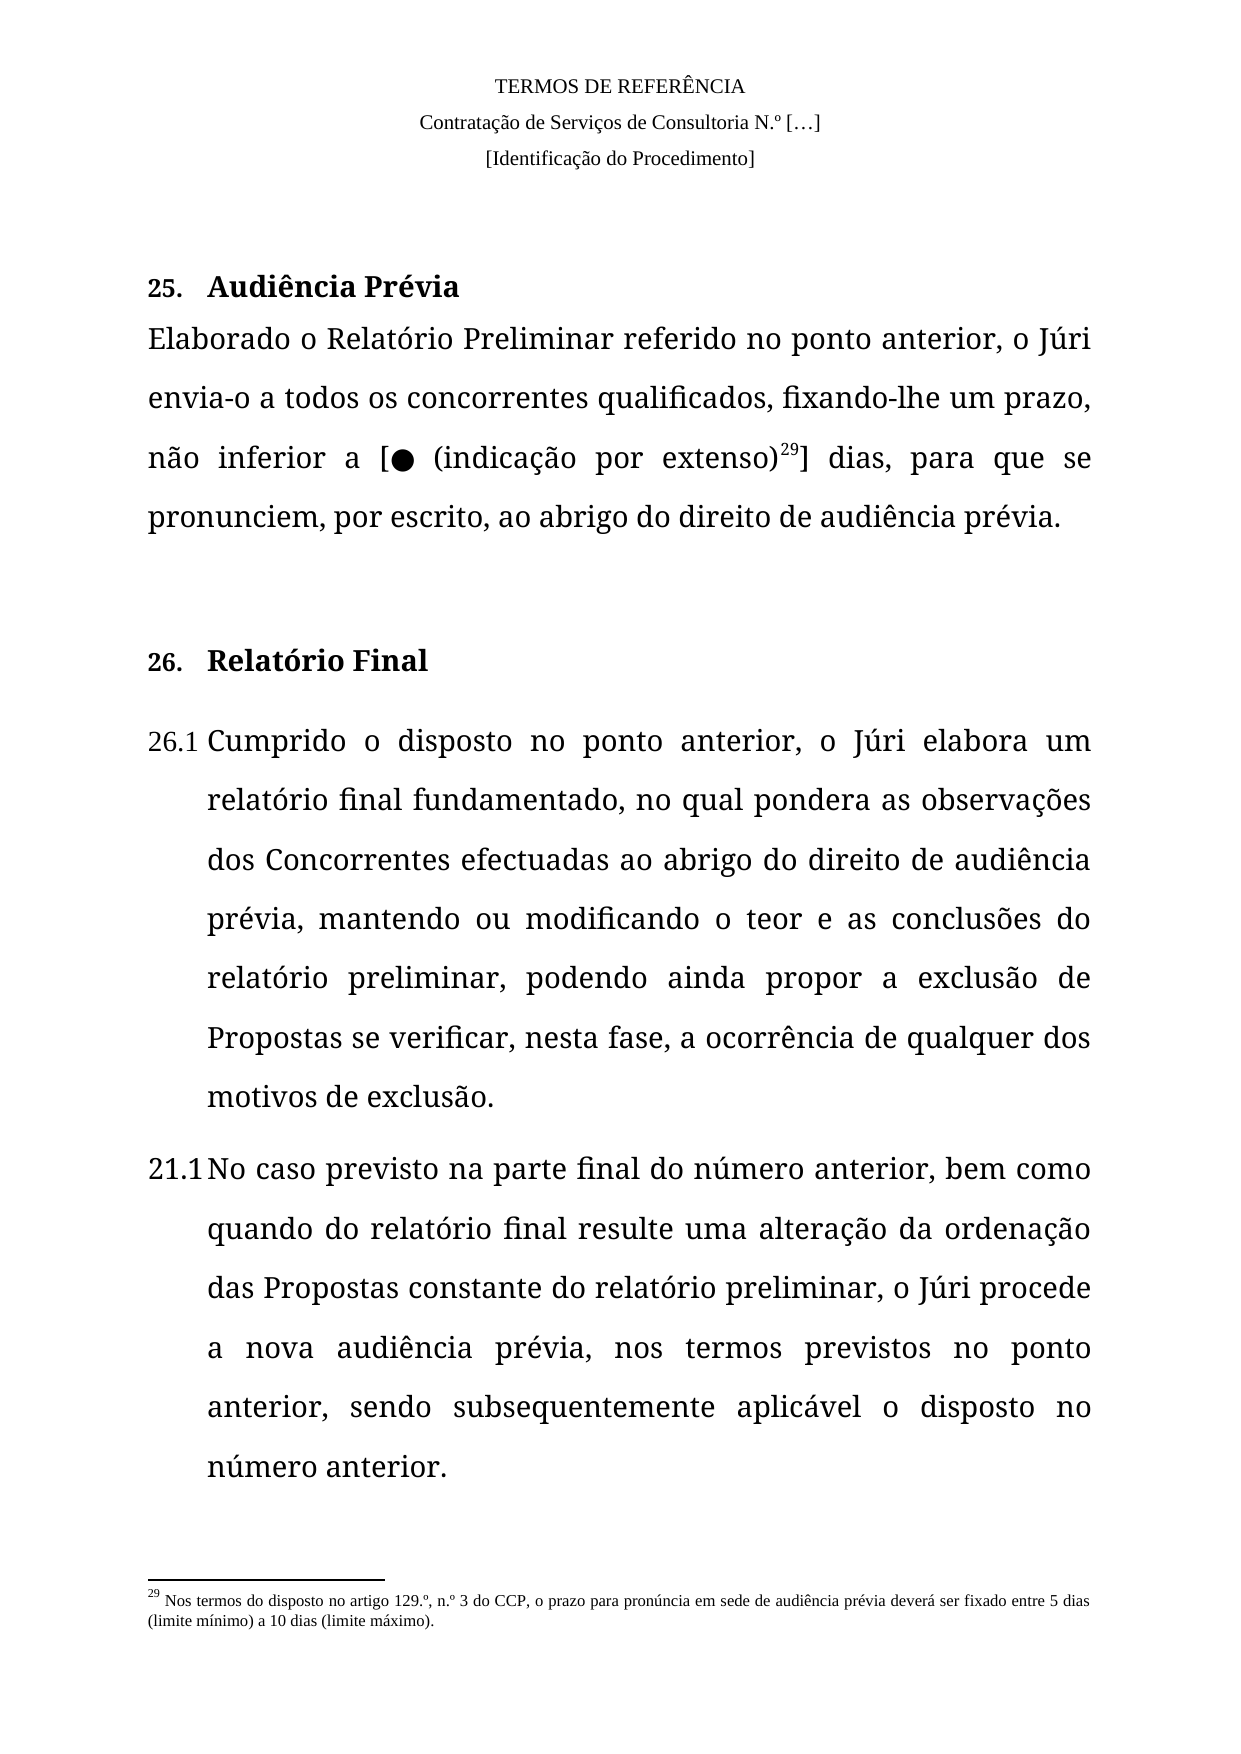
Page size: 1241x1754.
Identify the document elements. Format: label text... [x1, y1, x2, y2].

list No caso previsto na parte final do número anterior, bem como quando do relatório final resulte uma alteração da ordenação das Propostas constante do relatório preliminar, o Júri procede a nova audiência prévia, nos termos previstos no ponto anterior, sendo subsequentemente aplicável o disposto no número anterior. [148, 1149, 1092, 1486]
list Audiência Prévia [148, 266, 1092, 306]
list Cumprido o disposto no ponto anterior, o Júri elabora um relatório final fundamentado, no qual pondera as observações dos Concorrentes efectuadas ao abrigo do direito de audiência prévia, mantendo ou modificando o teor e as conclusões do relatório preliminar, podendo ainda propor a exclusão de Propostas se verificar, nesta fase, a ocorrência de qualquer dos motivos de exclusão. [148, 720, 1092, 1116]
list Relatório Final [148, 640, 1092, 680]
text Elaborado o Relatório Preliminar referido no ponto anterior, o Júri envia-o a todos os concorrentes qualificados, fixando-lhe um prazo, não inferior a [● (indicação por extenso)] dias, para que se pronunciem, por escrito, ao abrigo do direito de audiência prévia. [148, 318, 1092, 536]
